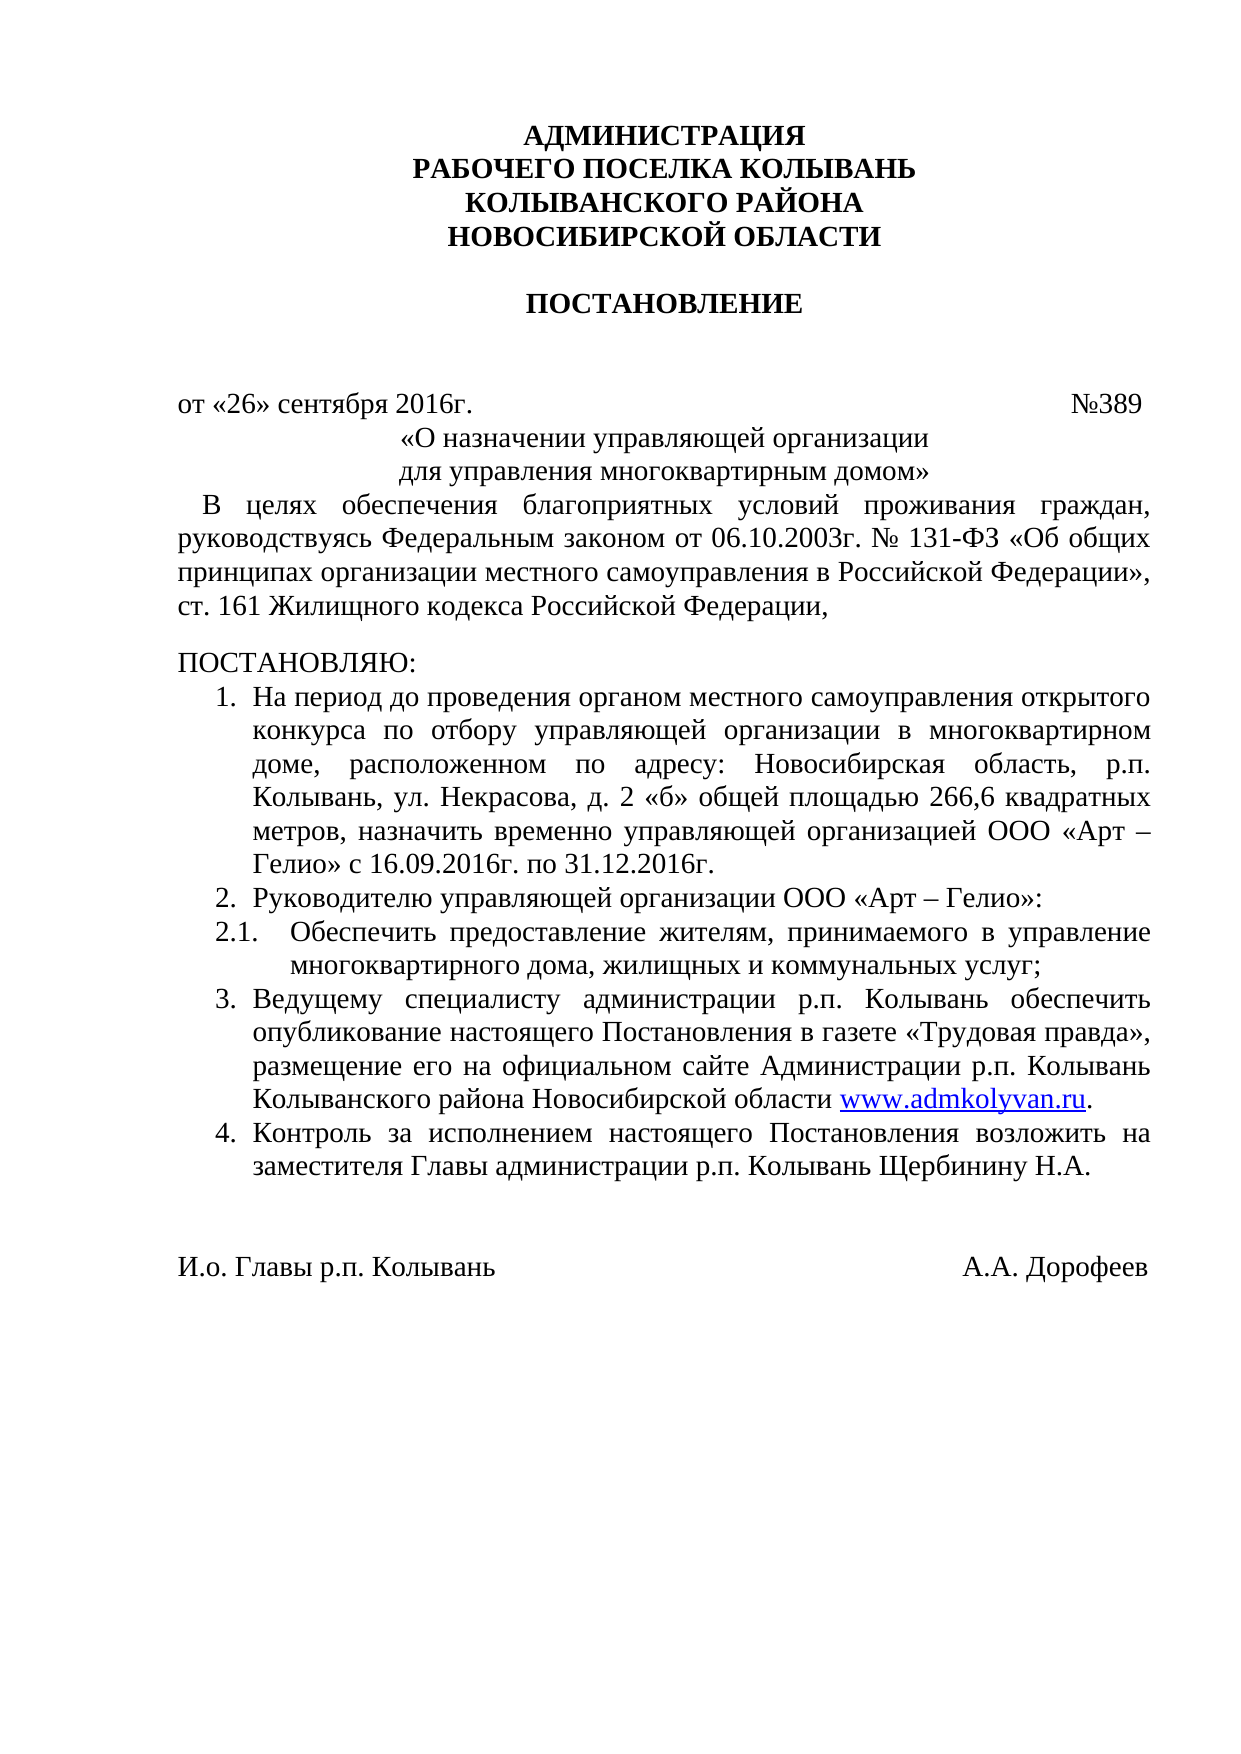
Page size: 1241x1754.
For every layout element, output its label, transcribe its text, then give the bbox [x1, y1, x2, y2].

text от «26» сентября 2016г. №389 [177, 386, 1152, 420]
list Ведущему специалисту администрации р.п. Колывань обеспечить опубликование настоящего Постановления в газете «Трудовая правда», размещение его на официальном сайте Администрации р.п. Колывань Колыванского района Новосибирской области www.admkolyvan.ru. [215, 981, 1152, 1115]
text РАБОЧЕГО ПОСЕЛКА КОЛЫВАНЬ [177, 152, 1152, 185]
list Контроль за исполнением настоящего Постановления возложить на заместителя Главы администрации р.п. Колывань Щербинину Н.А. [215, 1115, 1152, 1182]
list Обеспечить предоставление жителям, принимаемого в управление многоквартирного дома, жилищных и коммунальных услуг; [215, 914, 1152, 981]
text И.о. Главы р.п. Колывань А.А. Дорофеев [177, 1249, 1152, 1283]
text для управления многоквартирным домом» [177, 453, 1152, 487]
text В целях обеспечения благоприятных условий проживания граждан, руководствуясь Федеральным законом от 06.10.2003г. № 131-ФЗ «Об общих принципах организации местного самоуправления в Российской Федерации», ст. 161 Жилищного кодекса Российской Федерации, [177, 487, 1152, 621]
text «О назначении управляющей организации [177, 420, 1152, 453]
list Руководителю управляющей организации ООО «Арт – Гелио»: [215, 880, 1152, 914]
text НОВОСИБИРСКОЙ ОБЛАСТИ [177, 219, 1152, 252]
text ПОСТАНОВЛЯЮ: [177, 645, 1152, 679]
text ПОСТАНОВЛЕНИЕ [177, 286, 1152, 319]
text АДМИНИСТРАЦИЯ [177, 118, 1152, 152]
text КОЛЫВАНСКОГО РАЙОНА [177, 185, 1152, 219]
list На период до проведения органом местного самоуправления открытого конкурса по отбору управляющей организации в многоквартирном доме, расположенном по адресу: Новосибирская область, р.п. Колывань, ул. Некрасова, д. 2 «б» общей площадью 266,6 квадратных метров, назначить временно управляющей организацией ООО «Арт – Гелио» с 16.09.2016г. по 31.12.2016г. [215, 679, 1152, 880]
